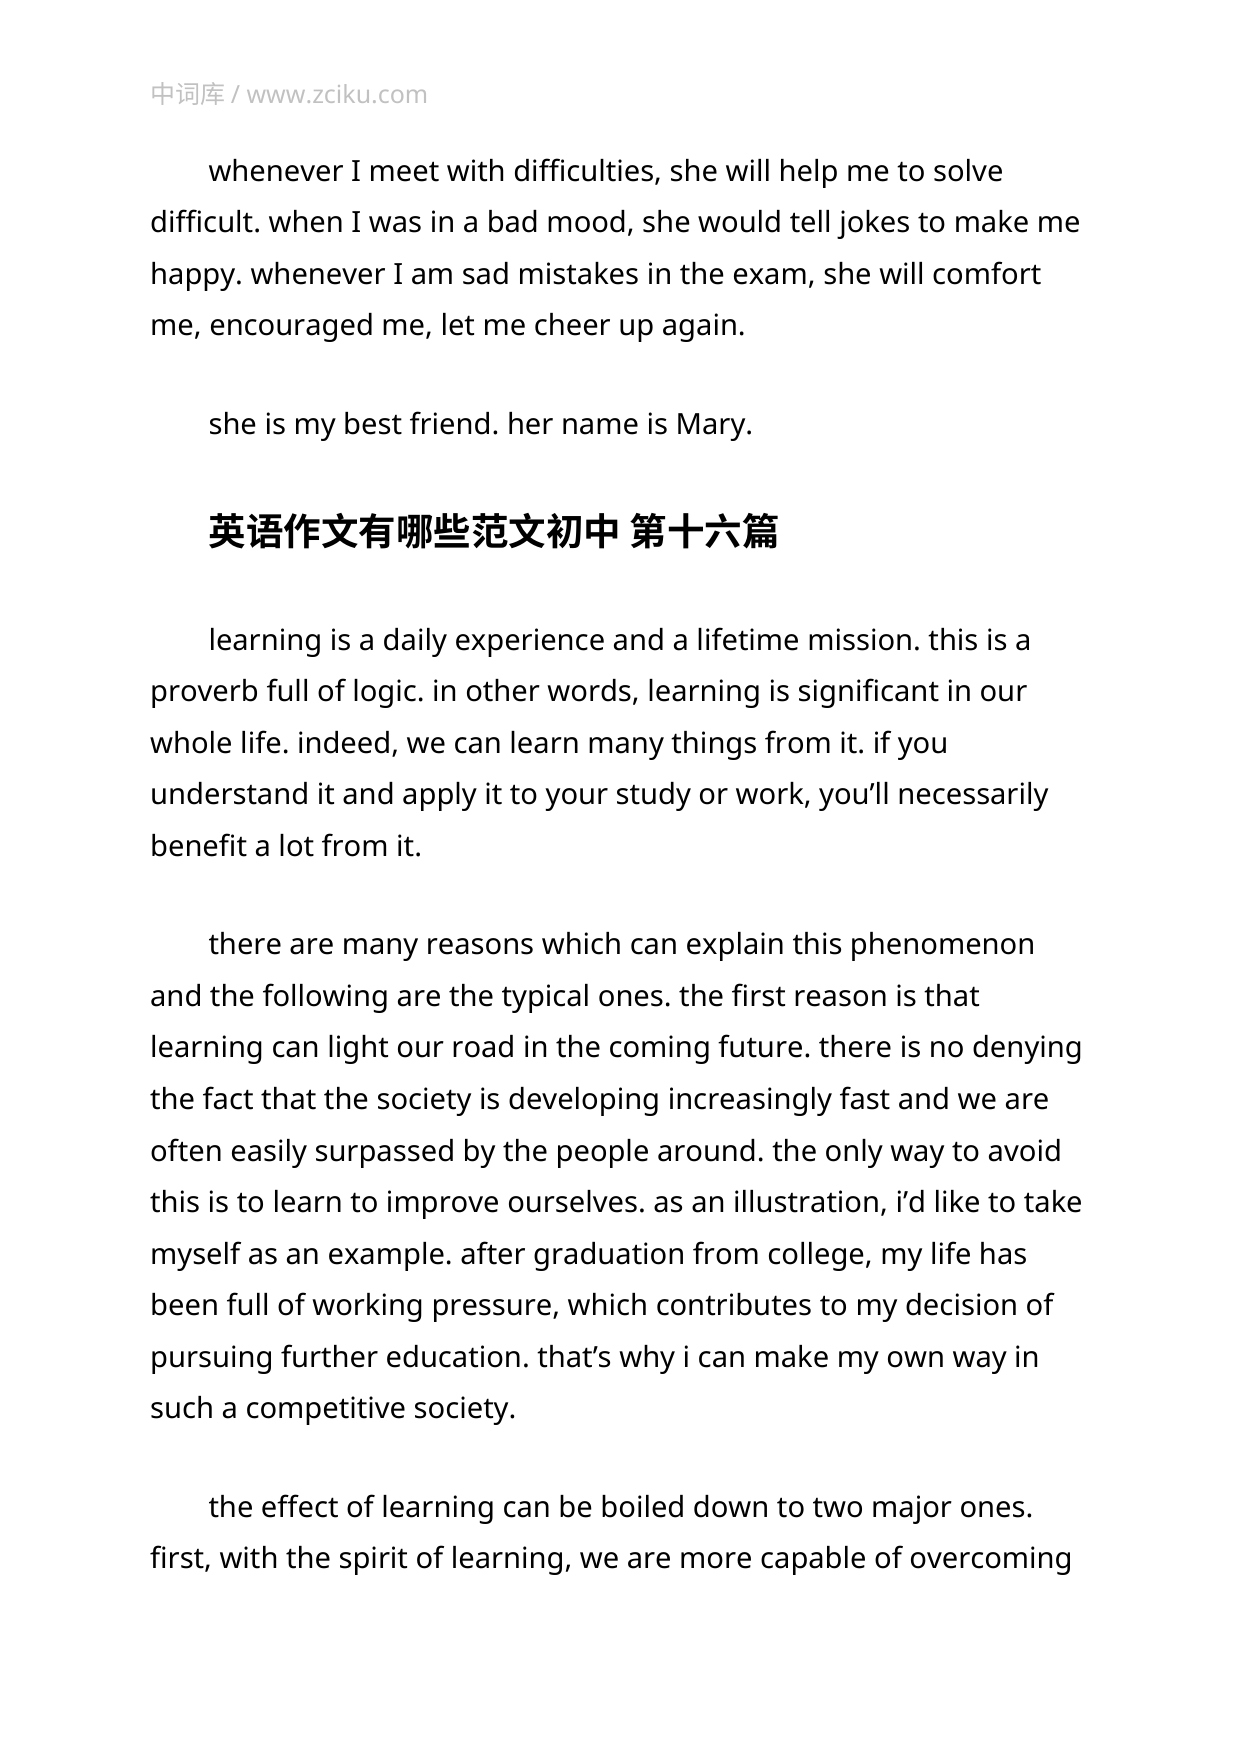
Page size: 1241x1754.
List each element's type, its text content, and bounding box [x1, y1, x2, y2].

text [150, 1486, 1090, 1577]
text there are many reasons which can explain this phenomenon and the following are the typical ones. the first reason is that learning can light our road in the coming future. there is no denying the fact that the society is developing increasingly fast and we are often easily surpassed by the people around. the only way to avoid this is to learn to improve ourselves. as an illustration, i’d like to take myself as an example. after graduation from college, my life has been full of working pressure, which contributes to my decision of pursuing further education. that’s why i can make my own way in such a competitive society. [150, 924, 1090, 1427]
text she is my best friend. her name is Mary. [150, 403, 1090, 443]
text 英语作文有哪些范文初中 第十六篇 [150, 502, 1090, 556]
text whenever I meet with difficulties, she will help me to solve difficult. when I was in a bad mood, she would tell jokes to make me happy. whenever I am sad mistakes in the exam, she will comfort me, encouraged me, let me cheer up again. [150, 150, 1090, 344]
text learning is a daily experience and a lifetime mission. this is a proverb full of logic. in other words, learning is significant in our whole life. indeed, we can learn many things from it. if you understand it and apply it to your study or work, you’ll necessarily benefit a lot from it. [150, 619, 1090, 865]
